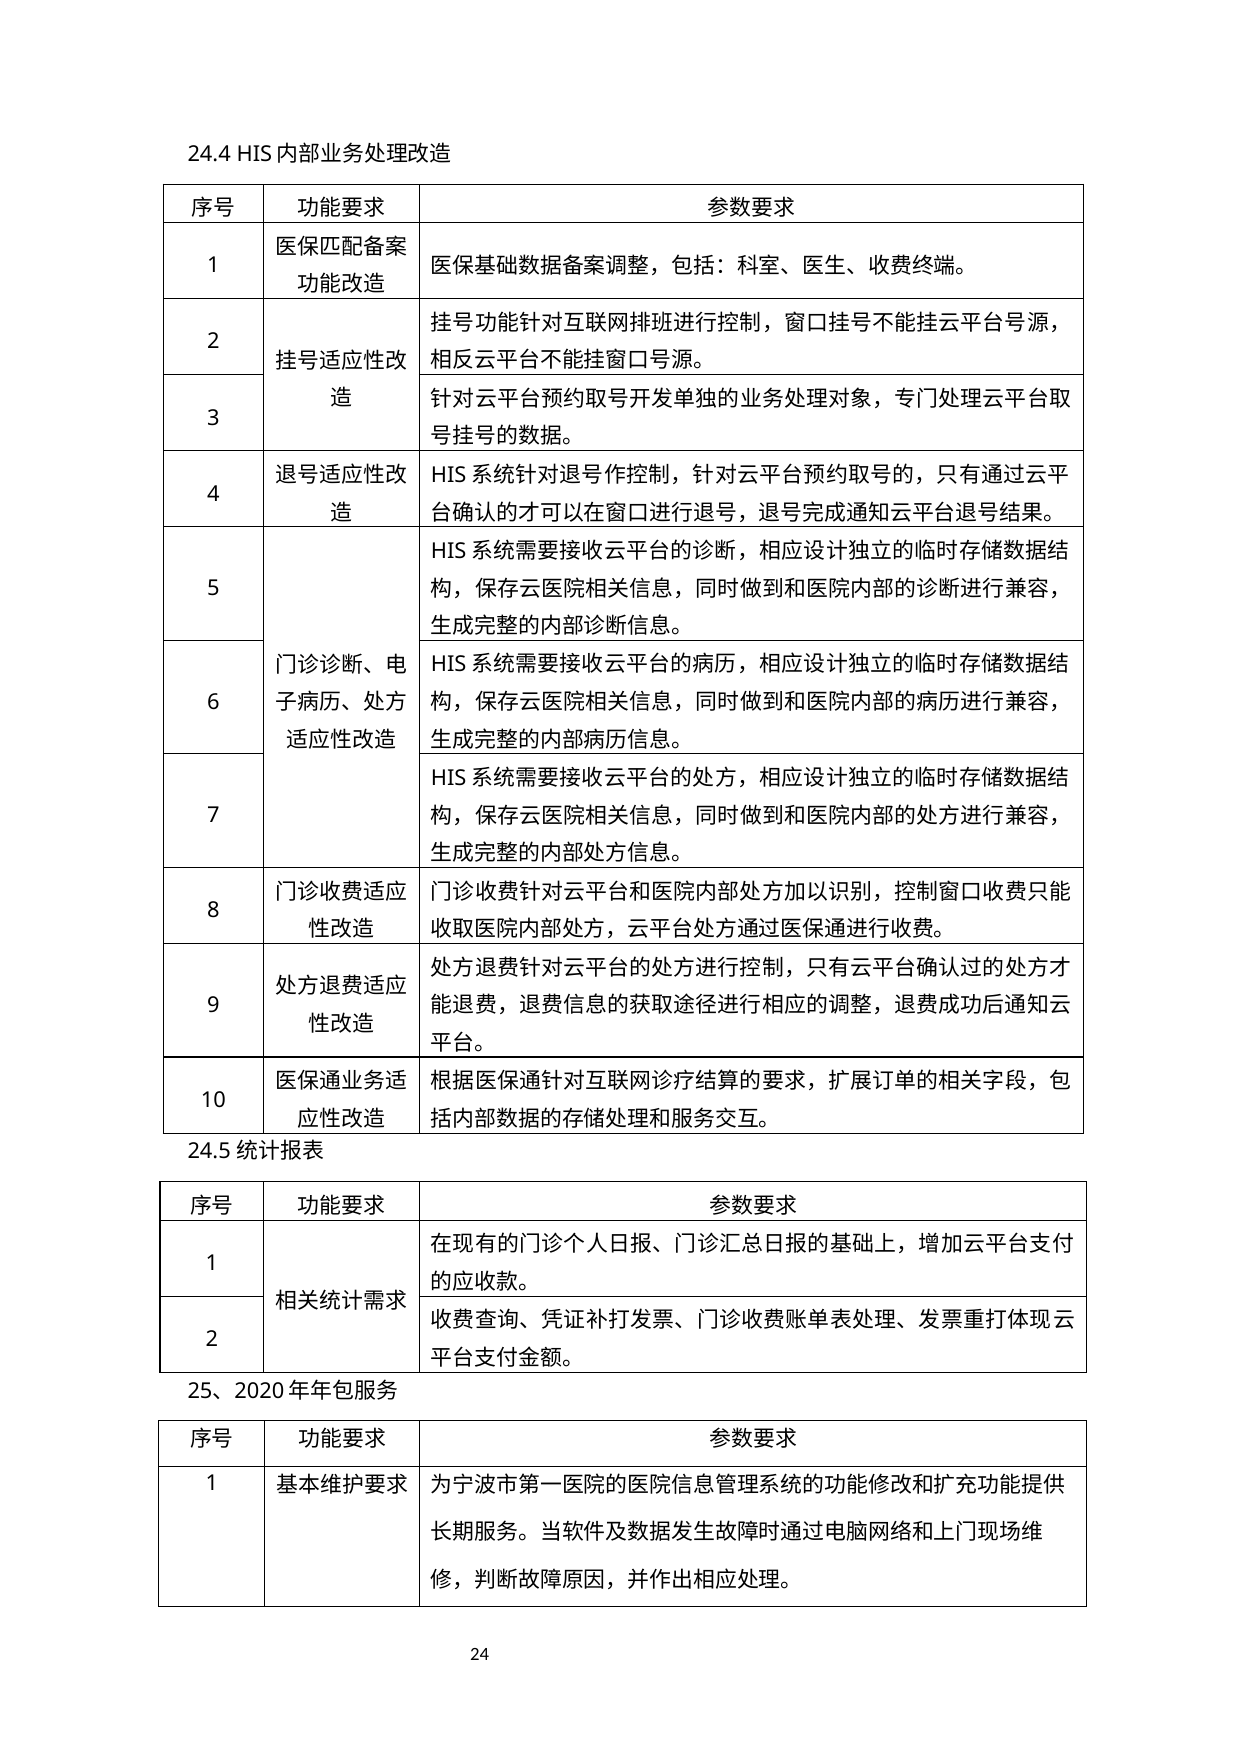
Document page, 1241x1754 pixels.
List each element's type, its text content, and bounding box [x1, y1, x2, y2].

table_cell 4 [164, 451, 263, 526]
table_header 功能要求 [264, 185, 419, 222]
table_cell 收费查询、凭证补打发票、门诊收费账单表处理、发票重打体现云平台支付金额。 [420, 1297, 1086, 1372]
table_cell 根据医保通针对互联网诊疗结算的要求，扩展订单的相关字段，包括内部数据的存储处理和服务交互。 [420, 1058, 1083, 1132]
table_cell 1 [161, 1221, 263, 1296]
list 25、2020年年包服务 [187, 1373, 1053, 1404]
table_cell HIS系统需要接收云平台的病历，相应设计独立的临时存储数据结构，保存云医院相关信息，同时做到和医院内部的病历进行兼容，生成完整的内部病历信息。 [420, 641, 1083, 753]
table_cell 7 [164, 754, 263, 867]
table_cell 挂号功能针对互联网排班进行控制，窗口挂号不能挂云平台号源，相反云平台不能挂窗口号源。 [420, 299, 1083, 374]
table_cell 8 [164, 868, 263, 943]
table_cell 医保通业务适应性改造 [264, 1058, 419, 1132]
table_cell HIS系统针对退号作控制，针对云平台预约取号的，只有通过云平台确认的才可以在窗口进行退号，退号完成通知云平台退号结果。 [420, 451, 1083, 526]
table_cell 9 [164, 944, 263, 1056]
table_cell HIS系统需要接收云平台的诊断，相应设计独立的临时存储数据结构，保存云医院相关信息，同时做到和医院内部的诊断进行兼容，生成完整的内部诊断信息。 [420, 527, 1083, 640]
table_cell 1 [164, 223, 263, 298]
table_cell 10 [164, 1058, 263, 1132]
table_cell 在现有的门诊个人日报、门诊汇总日报的基础上，增加云平台支付的应收款。 [420, 1221, 1086, 1296]
list 24.5 统计报表 [187, 1134, 1053, 1165]
list 24.4 HIS内部业务处理改造 [187, 136, 1053, 168]
table_header 功能要求 [264, 1182, 419, 1219]
table_cell 挂号适应性改造 [264, 299, 419, 450]
table_cell 3 [164, 375, 263, 450]
table_cell 5 [164, 527, 263, 640]
table_cell 门诊收费针对云平台和医院内部处方加以识别，控制窗口收费只能收取医院内部处方，云平台处方通过医保通进行收费。 [420, 868, 1083, 943]
table_cell 退号适应性改造 [264, 451, 419, 526]
table_cell 针对云平台预约取号开发单独的业务处理对象，专门处理云平台取号挂号的数据。 [420, 375, 1083, 450]
table_cell 医保基础数据备案调整，包括：科室、医生、收费终端。 [420, 223, 1083, 298]
table_cell 医保匹配备案功能改造 [264, 223, 419, 298]
table_header 参数要求 [420, 1421, 1086, 1466]
table_header 参数要求 [420, 185, 1083, 222]
table_cell 2 [161, 1297, 263, 1372]
table_cell 处方退费针对云平台的处方进行控制，只有云平台确认过的处方才能退费，退费信息的获取途径进行相应的调整，退费成功后通知云平台。 [420, 944, 1083, 1056]
table_cell 1 [159, 1467, 264, 1606]
table_cell 基本维护要求 [265, 1467, 419, 1606]
table_header 序号 [159, 1421, 264, 1466]
table_cell 为宁波市第一医院的医院信息管理系统的功能修改和扩充功能提供长期服务。当软件及数据发生故障时通过电脑网络和上门现场维修，判断故障原因，并作出相应处理。 [420, 1467, 1086, 1606]
table_cell HIS系统需要接收云平台的处方，相应设计独立的临时存储数据结构，保存云医院相关信息，同时做到和医院内部的处方进行兼容，生成完整的内部处方信息。 [420, 754, 1083, 867]
table_header 序号 [161, 1182, 263, 1219]
table_cell 门诊收费适应性改造 [264, 868, 419, 943]
table_header 功能要求 [265, 1421, 419, 1466]
table_cell 6 [164, 641, 263, 753]
table_cell 相关统计需求 [264, 1221, 419, 1372]
table_cell 处方退费适应性改造 [264, 944, 419, 1056]
table_header 参数要求 [420, 1182, 1086, 1219]
table_cell 2 [164, 299, 263, 374]
table_header 序号 [164, 185, 263, 222]
table_cell 门诊诊断、电子病历、处方适应性改造 [264, 527, 419, 867]
